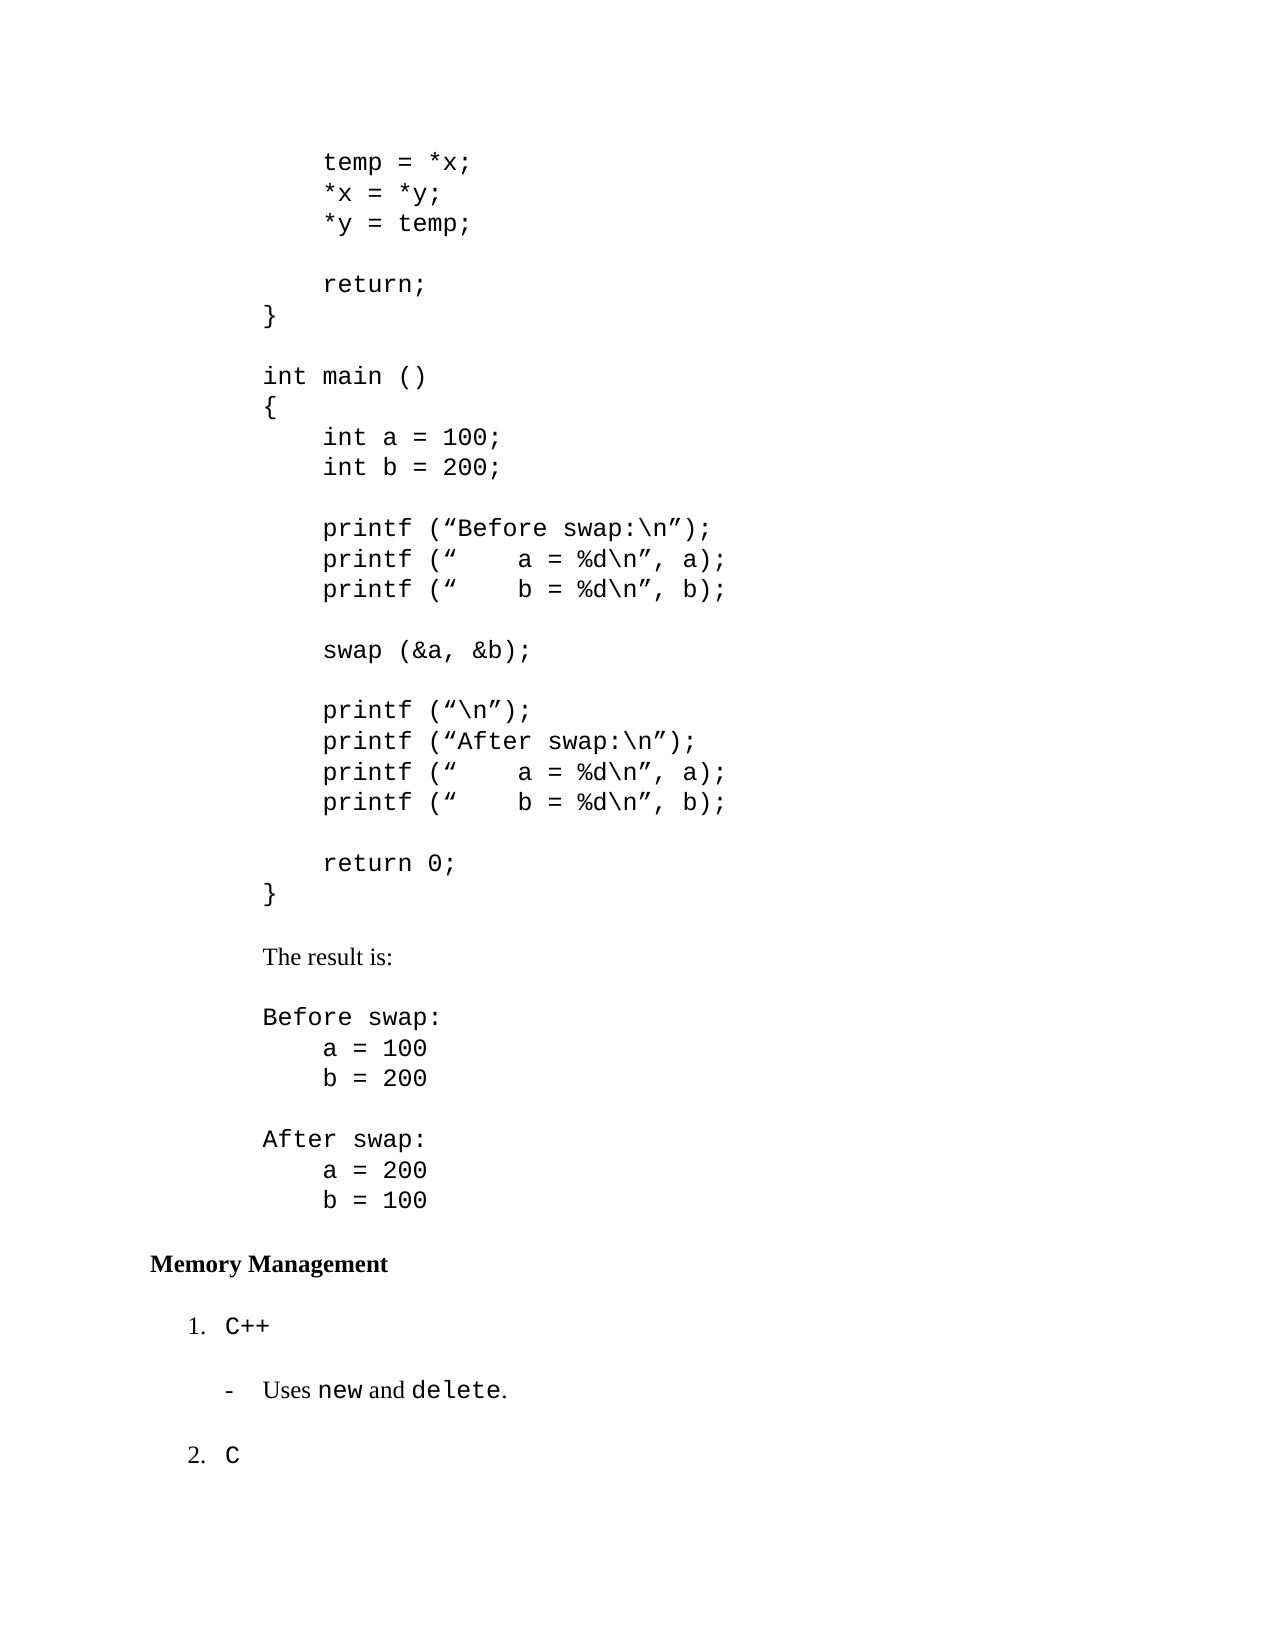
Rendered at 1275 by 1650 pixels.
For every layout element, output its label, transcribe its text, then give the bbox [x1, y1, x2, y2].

text int main () [262, 363, 1125, 392]
list C [187, 1440, 1125, 1471]
text printf (“After swap:\n”); [262, 729, 1125, 757]
text } [262, 881, 1125, 909]
text a = 200 [262, 1157, 1125, 1186]
list Uses new and delete. [225, 1376, 1125, 1406]
text int b = 200; [262, 455, 1125, 483]
text Memory Management [150, 1249, 1125, 1278]
text temp = *x; [262, 150, 1125, 178]
text *y = temp; [262, 211, 1125, 239]
text printf (“Before swap:\n”); [262, 516, 1125, 544]
text int a = 100; [262, 424, 1125, 453]
text Before swap: [262, 1004, 1125, 1033]
text The result is: [262, 942, 1125, 971]
text b = 100 [262, 1188, 1125, 1216]
text After swap: [262, 1127, 1125, 1155]
text b = 200 [262, 1066, 1125, 1094]
list C++ [187, 1311, 1125, 1342]
text a = 100 [262, 1035, 1125, 1063]
text return 0; [262, 850, 1125, 879]
text return; [262, 272, 1125, 300]
text *x = *y; [262, 181, 1125, 209]
text swap (&a, &b); [262, 637, 1125, 666]
text printf (“ a = %d\n”, a); [262, 759, 1125, 787]
text } [262, 302, 1125, 331]
text printf (“ b = %d\n”, b); [262, 790, 1125, 818]
text printf (“ b = %d\n”, b); [262, 577, 1125, 605]
text printf (“ a = %d\n”, a); [262, 546, 1125, 574]
text printf (“\n”); [262, 698, 1125, 726]
text { [262, 394, 1125, 422]
